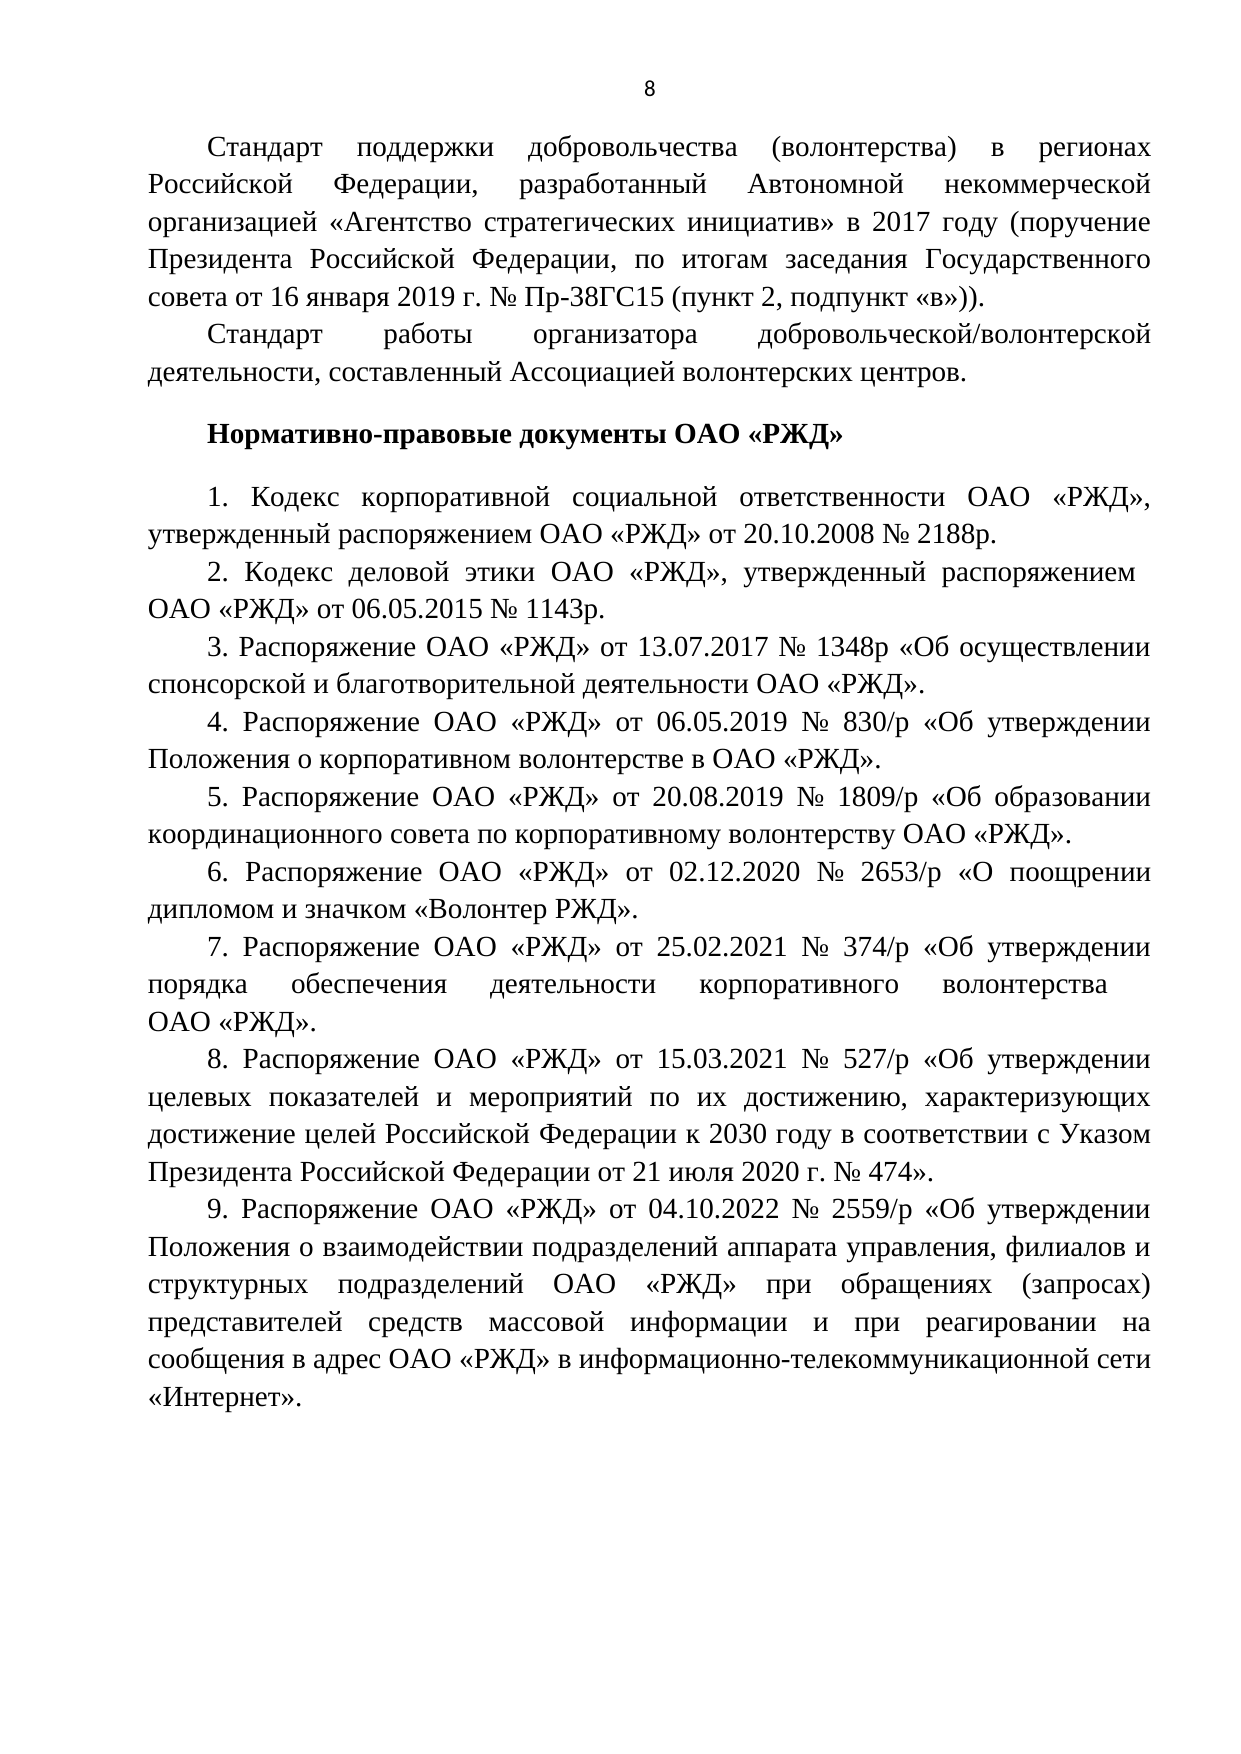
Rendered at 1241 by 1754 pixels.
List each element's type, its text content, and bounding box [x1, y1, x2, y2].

text Стандарт работы организатора добровольческой/волонтерской деятельности, составленный Ассоциацией волонтерских центров. [148, 314, 1152, 389]
text 7. Распоряжение ОАО «РЖД» от 25.02.2021 № 374/р «Об утверждении порядка обеспечения деятельности корпоративного волонтерства ОАО «РЖД». [148, 926, 1152, 1039]
text 6. Распоряжение ОАО «РЖД» от 02.12.2020 № 2653/р «О поощрении дипломом и значком «Волонтер РЖД». [148, 851, 1152, 926]
text 9. Распоряжение ОАО «РЖД» от 04.10.2022 № 2559/р «Об утверждении Положения о взаимодействии подразделений аппарата управления, филиалов и структурных подразделений ОАО «РЖД» при обращениях (запросах) представителей средств массовой информации и при реагировании на сообщения в адрес ОАО «РЖД» в информационно-телекоммуникационной сети «Интернет». [148, 1189, 1152, 1414]
text 5. Распоряжение ОАО «РЖД» от 20.08.2019 № 1809/р «Об образовании координационного совета по корпоративному волонтерству ОАО «РЖД». [148, 776, 1152, 851]
text Нормативно-правовые документы ОАО «РЖД» [148, 414, 1152, 451]
text 8. Распоряжение ОАО «РЖД» от 15.03.2021 № 527/р «Об утверждении целевых показателей и мероприятий по их достижению, характеризующих достижение целей Российской Федерации к 2030 году в соответствии с Указом Президента Российской Федерации от 21 июля 2020 г. № 474». [148, 1039, 1152, 1189]
text 1. Кодекс корпоративной социальной ответственности ОАО «РЖД», утвержденный распоряжением ОАО «РЖД» от 20.10.2008 № 2188р. [148, 476, 1152, 551]
text 3. Распоряжение ОАО «РЖД» от 13.07.2017 № 1348р «Об осуществлении спонсорской и благотворительной деятельности ОАО «РЖД». [148, 626, 1152, 701]
text 2. Кодекс деловой этики ОАО «РЖД», утвержденный распоряжением ОАО «РЖД» от 06.05.2015 № 1143р. [148, 551, 1152, 626]
text Стандарт поддержки добровольчества (волонтерства) в регионах Российской Федерации, разработанный Автономной некоммерческой организацией «Агентство стратегических инициатив» в 2017 году (поручение Президента Российской Федерации, по итогам заседания Государственного совета от 16 января 2019 г. № Пр-38ГС15 (пункт 2, подпункт «в»)). [148, 126, 1152, 314]
text 4. Распоряжение ОАО «РЖД» от 06.05.2019 № 830/р «Об утверждении Положения о корпоративном волонтерстве в ОАО «РЖД». [148, 701, 1152, 776]
